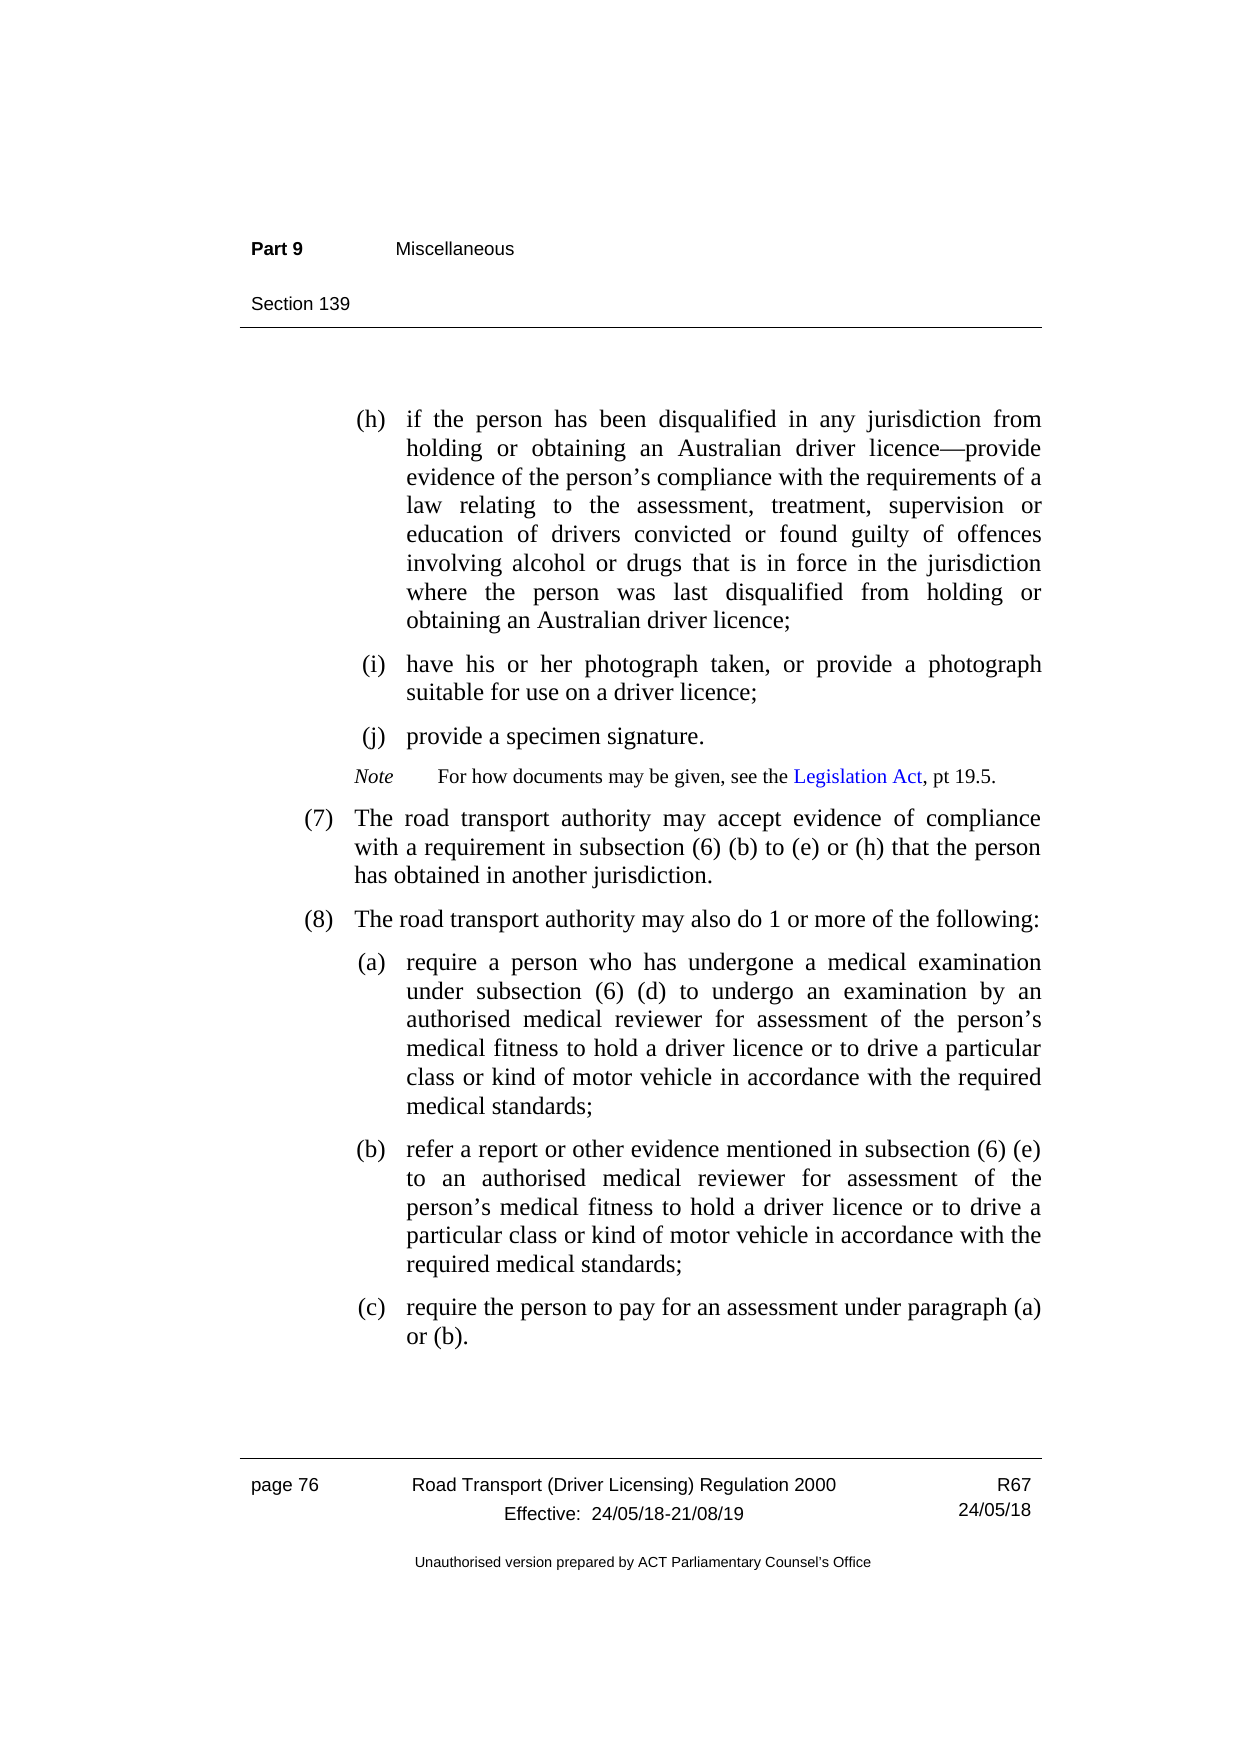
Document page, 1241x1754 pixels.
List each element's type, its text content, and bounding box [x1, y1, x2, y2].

text (b) refer a report or other evidence mentioned in subsection (6) (e) to an authorised medical reviewer for assessment of the person’s medical fitness to hold a driver licence or to drive a particular class or kind of motor vehicle in accordance with the required medical standards; [239, 1134, 1042, 1278]
text (h) if the person has been disqualified in any jurisdiction from holding or obtaining an Australian driver licence—provide evidence of the person’s compliance with the requirements of a law relating to the assessment, treatment, supervision or education of drivers convicted or found guilty of offences involving alcohol or drugs that is in force in the jurisdiction where the person was last disqualified from holding or obtaining an Australian driver licence; [239, 404, 1042, 634]
text (8) The road transport authority may also do 1 or more of the following: [239, 904, 1042, 932]
text (7) The road transport authority may accept evidence of compliance with a requirement in subsection (6) (b) to (e) or (h) that the person has obtained in another jurisdiction. [239, 803, 1042, 889]
text (a) require a person who has undergone a medical examination under subsection (6) (d) to undergo an examination by an authorised medical reviewer for assessment of the person’s medical fitness to hold a driver licence or to drive a particular class or kind of motor vehicle in accordance with the required medical standards; [239, 947, 1042, 1119]
text (c) require the person to pay for an assessment under paragraph (a) or (b). [239, 1292, 1042, 1350]
text Note For how documents may be given, see the Legislation Act, pt 19.5. [354, 764, 1042, 788]
text (i) have his or her photograph taken, or provide a photograph suitable for use on a driver licence; [239, 649, 1042, 706]
text (j) provide a specimen signature. [239, 721, 1042, 749]
